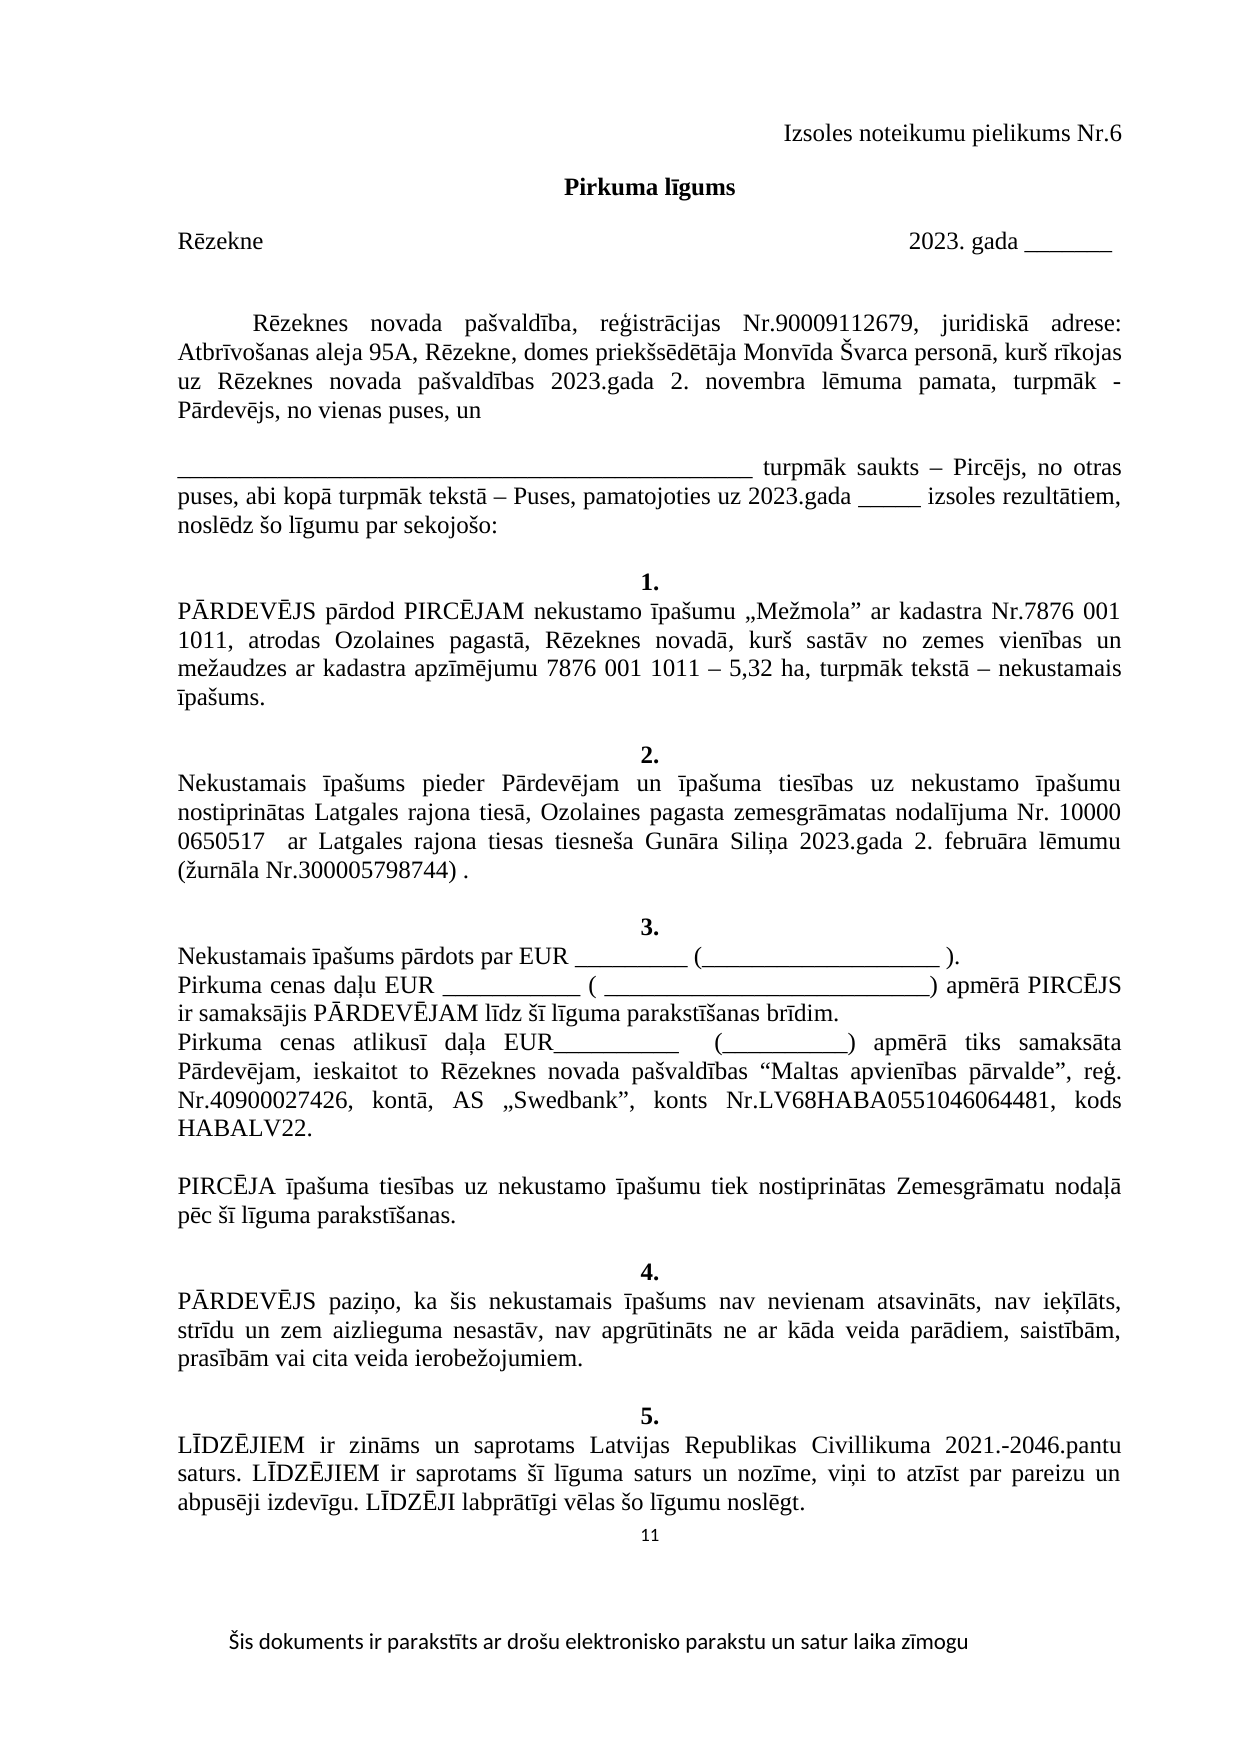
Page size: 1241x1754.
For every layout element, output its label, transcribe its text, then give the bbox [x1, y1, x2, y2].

text Pirkuma cenas atlikusī daļa EUR__________ (__________) apmērā tiks samaksāta Pārdevējam, ieskaitot to Rēzeknes novada pašvaldības “Maltas apvienības pārvalde”, reģ. Nr.40900027426, kontā, AS „Swedbank”, konts Nr.LV68HABA0551046064481, kods HABALV22. [177, 1027, 1122, 1142]
text 2. [177, 740, 1122, 768]
text Nekustamais īpašums pārdots par EUR _________ (___________________ ). [177, 941, 1122, 970]
text Rēzeknes novada pašvaldība, reģistrācijas Nr.90009112679, juridiskā adrese: Atbrīvošanas aleja 95A, Rēzekne, domes priekšsēdētāja Monvīda Švarca personā, kurš rīkojas uz Rēzeknes novada pašvaldības 2023.gada 2. novembra lēmuma pamata, turpmāk - Pārdevējs, no vienas puses, un [177, 308, 1122, 423]
text Rēzekne 2023. gada _______ [177, 226, 1122, 254]
text PĀRDEVĒJS pārdod PIRCĒJAM nekustamo īpašumu „Mežmola” ar kadastra Nr.7876 001 1011, atrodas Ozolaines pagastā, Rēzeknes novadā, kurš sastāv no zemes vienības un mežaudzes ar kadastra apzīmējumu 7876 001 1011 – 5,32 ha, turpmāk tekstā – nekustamais īpašums. [177, 596, 1122, 711]
text 1. [177, 567, 1122, 596]
text ______________________________________________ turpmāk saukts – Pircējs, no otras puses, abi kopā turpmāk tekstā – Puses, pamatojoties uz 2023.gada _____ izsoles rezultātiem, noslēdz šo līgumu par sekojošo: [177, 452, 1122, 538]
text Pirkuma līgums [177, 172, 1122, 201]
text Izsoles noteikumu pielikums Nr.6 [177, 118, 1122, 147]
text 3. [177, 912, 1122, 941]
text PIRCĒJA īpašuma tiesības uz nekustamo īpašumu tiek nostiprinātas Zemesgrāmatu nodaļā pēc šī līguma parakstīšanas. [177, 1171, 1122, 1228]
text Pirkuma cenas daļu EUR ___________ ( __________________________) apmērā PIRCĒJS ir samaksājis PĀRDEVĒJAM līdz šī līguma parakstīšanas brīdim. [177, 970, 1122, 1027]
text PĀRDEVĒJS paziņo, ka šis nekustamais īpašums nav nevienam atsavināts, nav ieķīlāts, strīdu un zem aizlieguma nesastāv, nav apgrūtināts ne ar kāda veida parādiem, saistībām, prasībām vai cita veida ierobežojumiem. [177, 1286, 1122, 1372]
text Nekustamais īpašums pieder Pārdevējam un īpašuma tiesības uz nekustamo īpašumu nostiprinātas Latgales rajona tiesā, Ozolaines pagasta zemesgrāmatas nodalījuma Nr. 10000 0650517 ar Latgales rajona tiesas tiesneša Gunāra Siliņa 2023.gada 2. februāra lēmumu (žurnāla Nr.300005798744) . [177, 768, 1122, 883]
text 5. [177, 1401, 1122, 1430]
text LĪDZĒJIEM ir zināms un saprotams Latvijas Republikas Civillikuma 2021.-2046.pantu saturs. LĪDZĒJIEM ir saprotams šī līguma saturs un nozīme, viņi to atzīst par pareizu un abpusēji izdevīgu. LĪDZĒJI labprātīgi vēlas šo līgumu noslēgt. [177, 1430, 1122, 1516]
text 4. [177, 1257, 1122, 1286]
